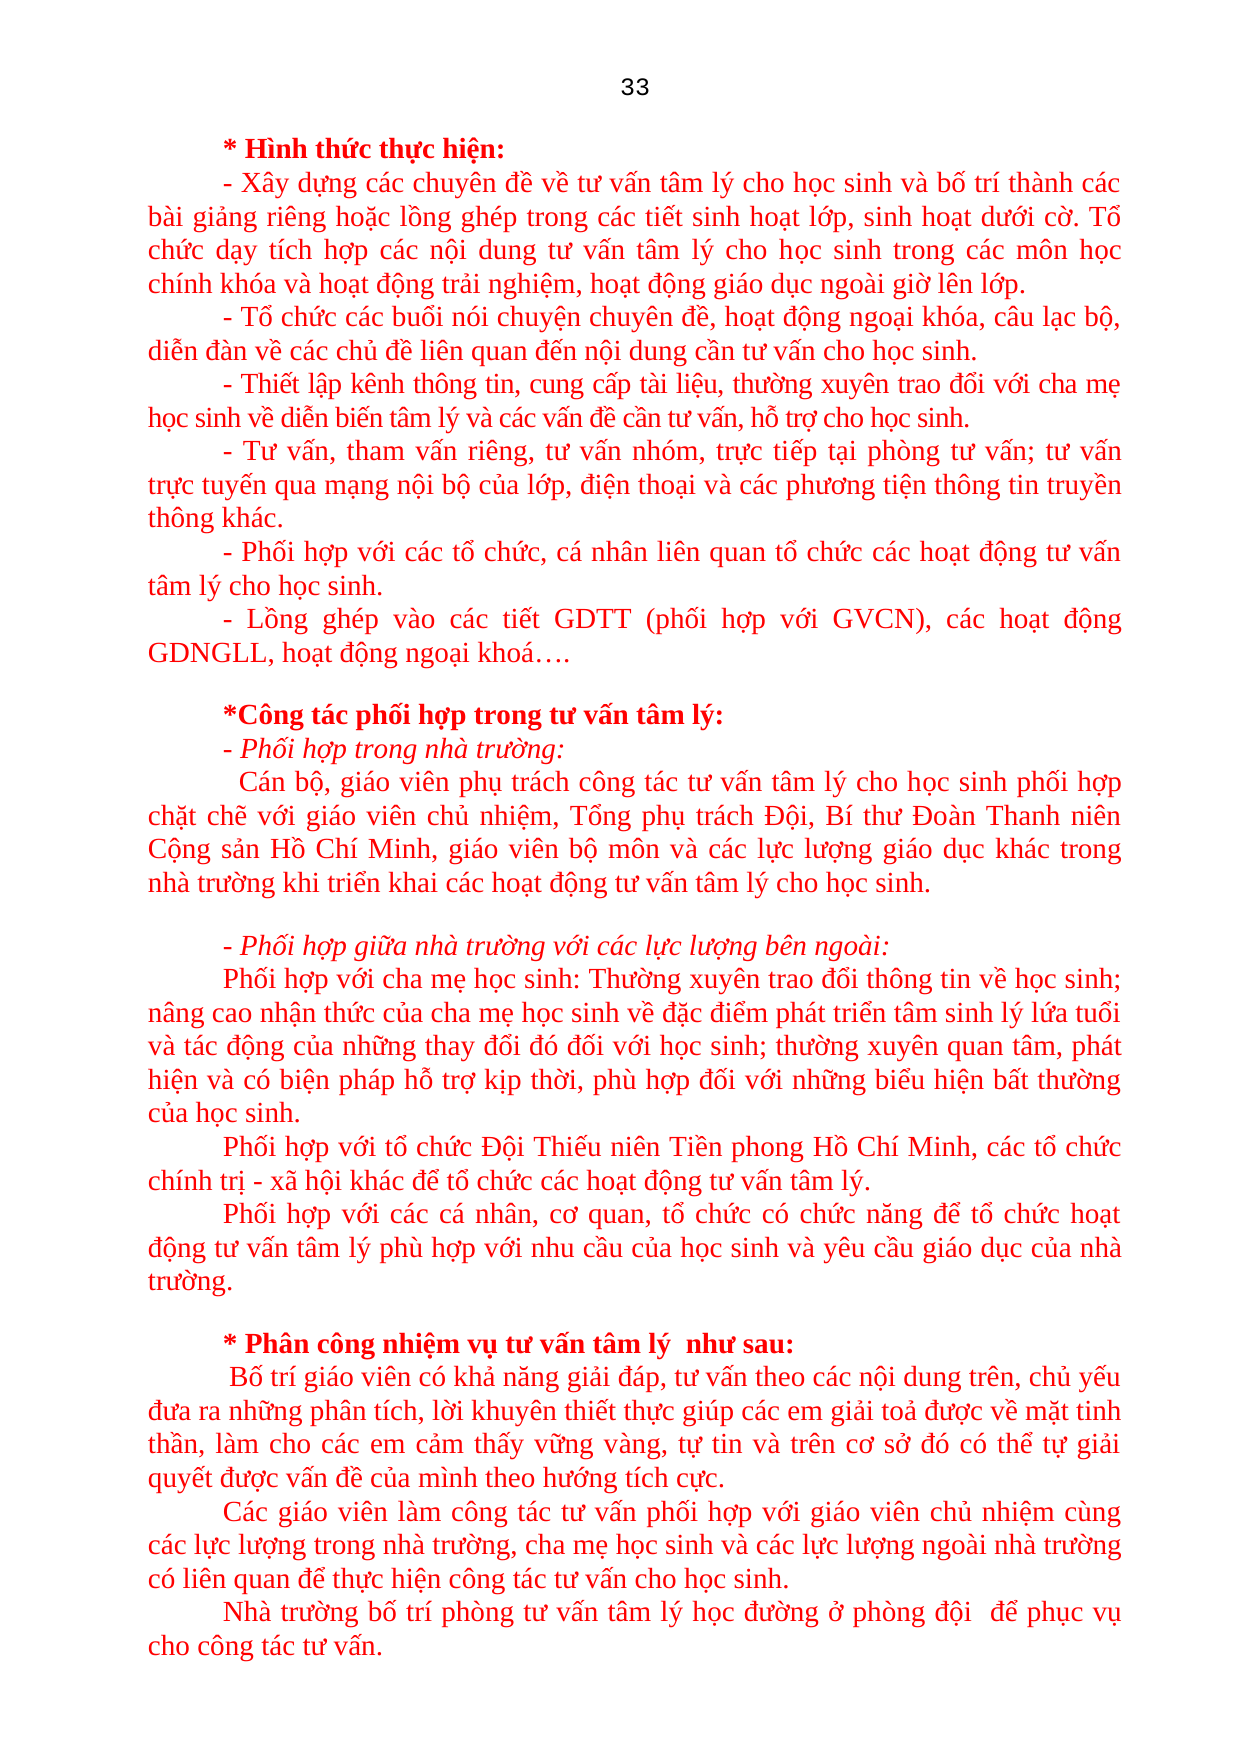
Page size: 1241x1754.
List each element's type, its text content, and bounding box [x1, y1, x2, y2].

text Cán bộ, giáo viên phụ trách công tác tư vấn tâm lý cho học sinh phối hợp chặt chẽ với giáo viên chủ nhiệm, Tổng phụ trách Đội, Bí thư Đoàn Thanh niên Cộng sản Hồ Chí Minh, giáo viên bộ môn và các lực lượng giáo dục khác trong nhà trường khi triển khai các hoạt động tư vấn tâm lý cho học sinh. [148, 764, 1122, 899]
text * Phân công nhiệm vụ tư vấn tâm lý như sau: [148, 1326, 1122, 1359]
text - Xây dựng các chuyên đề về tư vấn tâm lý cho học sinh và bố trí thành các bài giảng riêng hoặc lồng ghép trong các tiết sinh hoạt lớp, sinh hoạt dưới cờ. Tổ chức dạy tích hợp các nội dung tư vấn tâm lý cho học sinh trong các môn học chính khóa và hoạt động trải nghiệm, hoạt động giáo dục ngoài giờ lên lớp. [148, 165, 1122, 299]
text * Hình thức thực hiện: [148, 132, 1122, 165]
text - Thiết lập kênh thông tin, cung cấp tài liệu, thường xuyên trao đổi với cha mẹ học sinh về diễn biến tâm lý và các vấn đề cần tư vấn, hỗ trợ cho học sinh. [148, 366, 1122, 433]
text Nhà trường bố trí phòng tư vấn tâm lý học đường ở phòng đội để phục vụ cho công tác tư vấn. [148, 1594, 1122, 1661]
text - Phối hợp với các tổ chức, cá nhân liên quan tổ chức các hoạt động tư vấn tâm lý cho học sinh. [148, 534, 1122, 601]
text - Tư vấn, tham vấn riêng, tư vấn nhóm, trực tiếp tại phòng tư vấn; tư vấn trực tuyến qua mạng nội bộ của lớp, điện thoại và các phương tiện thông tin truyền thông khác. [148, 433, 1122, 534]
text *Công tác phối hợp trong tư vấn tâm lý: [148, 697, 1122, 731]
text Phối hợp với tổ chức Đội Thiếu niên Tiền phong Hồ Chí Minh, các tổ chức chính trị - xã hội khác để tổ chức các hoạt động tư vấn tâm lý. [148, 1129, 1122, 1196]
text - Tổ chức các buổi nói chuyện chuyên đề, hoạt động ngoại khóa, câu lạc bộ, diễn đàn về các chủ đề liên quan đến nội dung cần tư vấn cho học sinh. [148, 299, 1122, 366]
text Phối hợp với cha mẹ học sinh: Thường xuyên trao đổi thông tin về học sinh; nâng cao nhận thức của cha mẹ học sinh về đặc điểm phát triển tâm sinh lý lứa tuổi và tác động của những thay đổi đó đối với học sinh; thường xuyên quan tâm, phát hiện và có biện pháp hỗ trợ kịp thời, phù hợp đối với những biểu hiện bất thường của học sinh. [148, 961, 1122, 1129]
text Phối hợp với các cá nhân, cơ quan, tổ chức có chức năng để tổ chức hoạt động tư vấn tâm lý phù hợp với nhu cầu của học sinh và yêu cầu giáo dục của nhà trường. [148, 1196, 1122, 1297]
text - Lồng ghép vào các tiết GDTT (phối hợp với GVCN), các hoạt động GDNGLL, hoạt động ngoại khoá…. [148, 601, 1122, 668]
text Các giáo viên làm công tác tư vấn phối hợp với giáo viên chủ nhiệm cùng các lực lượng trong nhà trường, cha mẹ học sinh và các lực lượng ngoài nhà trường có liên quan để thực hiện công tác tư vấn cho học sinh. [148, 1494, 1122, 1594]
text - Phối hợp trong nhà trường: [148, 731, 1122, 764]
text - Phối hợp giữa nhà trường với các lực lượng bên ngoài: [148, 928, 1122, 961]
text Bố trí giáo viên có khả năng giải đáp, tư vấn theo các nội dung trên, chủ yếu đưa ra những phân tích, lời khuyên thiết thực giúp các em giải toả được về mặt tinh thần, làm cho các em cảm thấy vững vàng, tự tin và trên cơ sở đó có thể tự giải quyết được vấn đề của mình theo hướng tích cực. [148, 1359, 1122, 1494]
